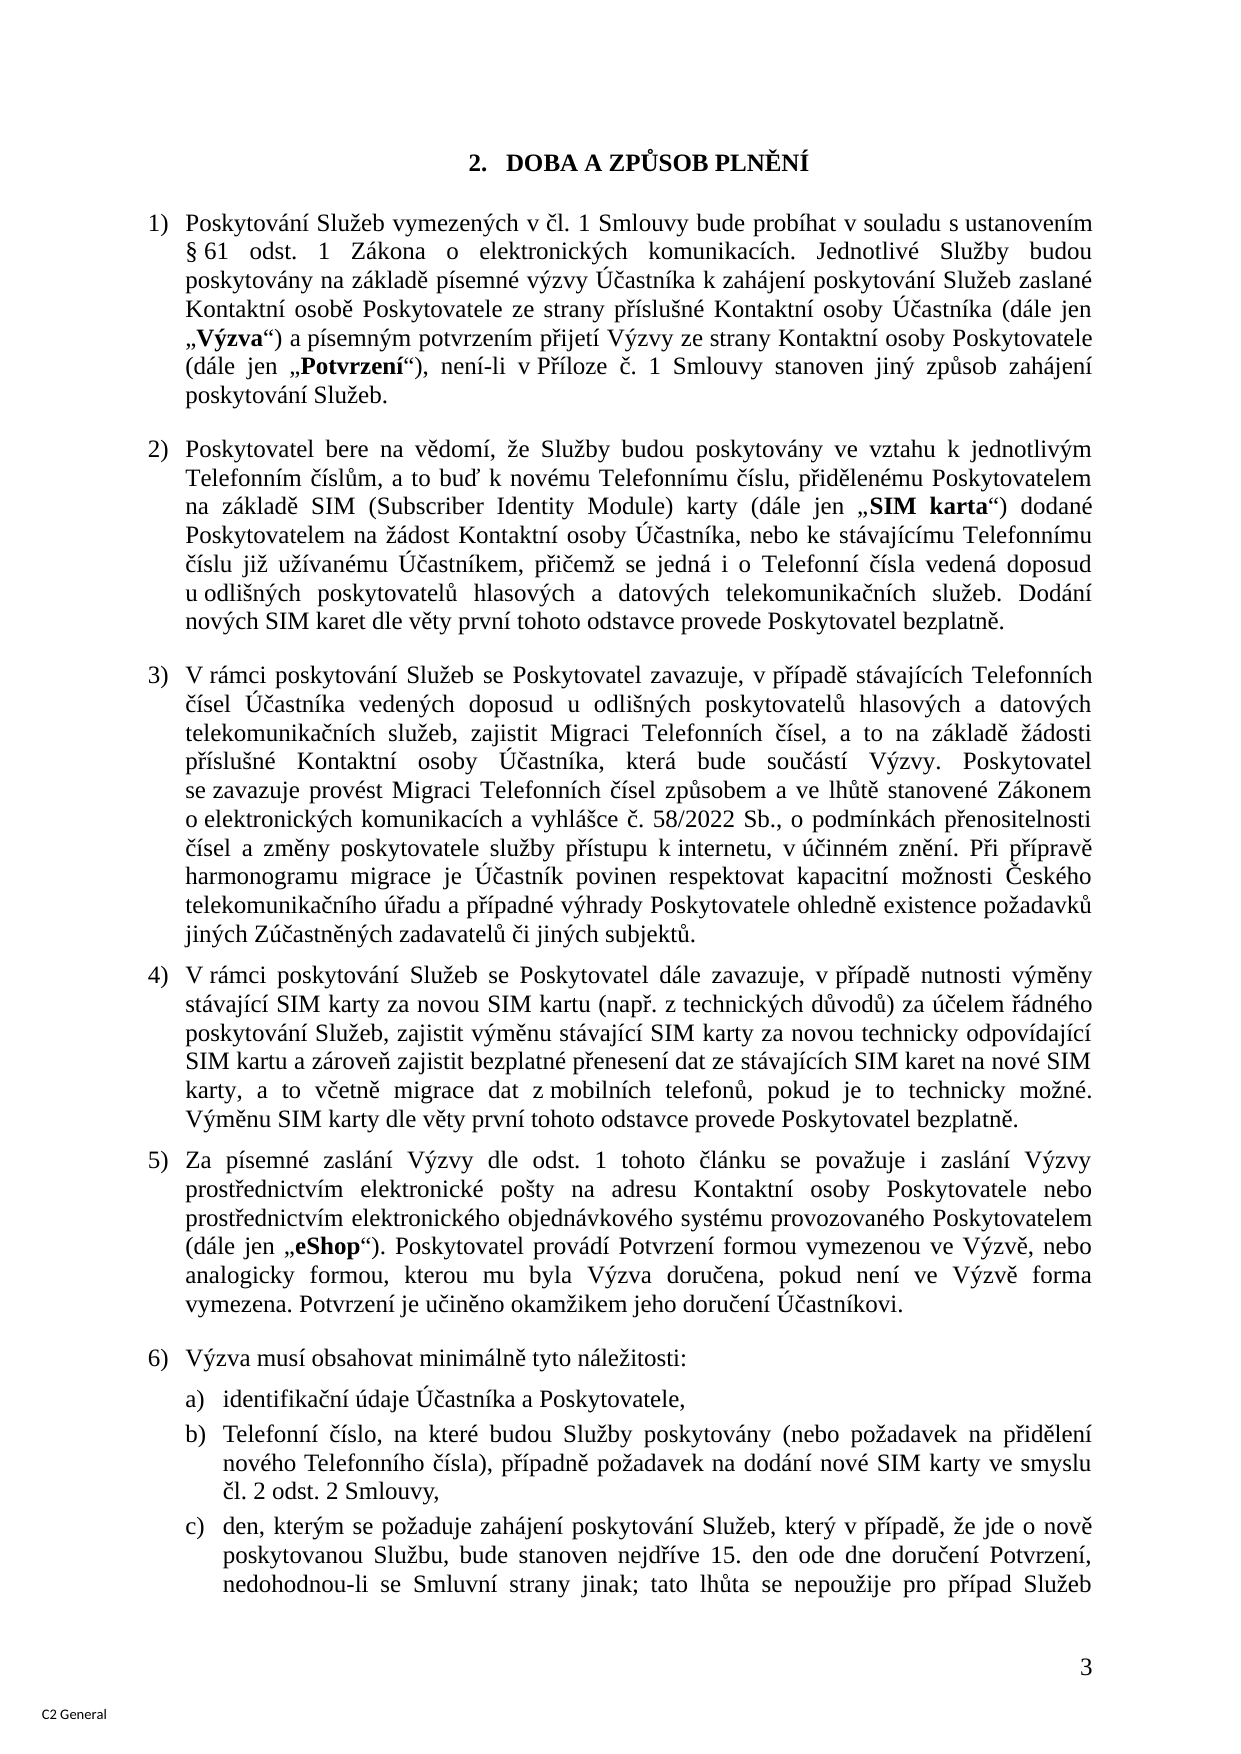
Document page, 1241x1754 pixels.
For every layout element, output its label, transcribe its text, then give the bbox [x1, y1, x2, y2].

subtitle DOBA A ZPŮSOB PLNĚNÍ [185, 148, 1093, 176]
text V rámci poskytování Služeb se Poskytovatel zavazuje, v případě stávajících Telefonních čísel Účastníka vedených doposud u odlišných poskytovatelů hlasových a datových telekomunikačních služeb, zajistit Migraci Telefonních čísel, a to na základě žádosti příslušné Kontaktní osoby Účastníka, která bude součástí Výzvy. Poskytovatel se zavazuje provést Migraci Telefonních čísel způsobem a ve lhůtě stanovené Zákonem o elektronických komunikacích a vyhlášce č. 58/2022 Sb., o podmínkách přenositelnosti čísel a změny poskytovatele služby přístupu k internetu, v účinném znění. Při přípravě harmonogramu migrace je Účastník povinen respektovat kapacitní možnosti Českého telekomunikačního úřadu a případné výhrady Poskytovatele ohledně existence požadavků jiných Zúčastněných zadavatelů či jiných subjektů. [148, 660, 1093, 948]
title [185, 1511, 1093, 1598]
text Výzva musí obsahovat minimálně tyto náležitosti: [148, 1343, 1093, 1371]
text V rámci poskytování Služeb se Poskytovatel dále zavazuje, v případě nutnosti výměny stávající SIM karty za novou SIM kartu (např. z technických důvodů) za účelem řádného poskytování Služeb, zajistit výměnu stávající SIM karty za novou technicky odpovídající SIM kartu a zároveň zajistit bezplatné přenesení dat ze stávajících SIM karet na nové SIM karty, a to včetně migrace dat z mobilních telefonů, pokud je to technicky možné. Výměnu SIM karty dle věty první tohoto odstavce provede Poskytovatel bezplatně. [148, 960, 1093, 1133]
title Telefonní číslo, na které budou Služby poskytovány (nebo požadavek na přidělení nového Telefonního čísla), případně požadavek na dodání nové SIM karty ve smyslu čl. 2 odst. 2 Smlouvy, [185, 1419, 1093, 1505]
title identifikační údaje Účastníka a Poskytovatele, [185, 1384, 1093, 1413]
list Poskytování Služeb vymezených v čl. 1 Smlouvy bude probíhat v souladu s ustanovením § 61 odst. 1 Zákona o elektronických komunikacích. Jednotlivé Služby budou poskytovány na základě písemné výzvy Účastníka k zahájení poskytování Služeb zaslané Kontaktní osobě Poskytovatele ze strany příslušné Kontaktní osoby Účastníka (dále jen „Výzva“) a písemným potvrzením přijetí Výzvy ze strany Kontaktní osoby Poskytovatele (dále jen „Potvrzení“), není-li v Příloze č. 1 Smlouvy stanoven jiný způsob zahájení poskytování Služeb. [148, 208, 1093, 409]
text Za písemné zaslání Výzvy dle odst. 1 tohoto článku se považuje i zaslání Výzvy prostřednictvím elektronické pošty na adresu Kontaktní osoby Poskytovatele nebo prostřednictvím elektronického objednávkového systému provozovaného Poskytovatelem (dále jen „eShop“). Poskytovatel provádí Potvrzení formou vymezenou ve Výzvě, nebo analogicky formou, kterou mu byla Výzva doručena, pokud není ve Výzvě forma vymezena. Potvrzení je učiněno okamžikem jeho doručení Účastníkovi. [148, 1145, 1093, 1318]
list Poskytovatel bere na vědomí, že Služby budou poskytovány ve vztahu k jednotlivým Telefonním číslům, a to buď k novému Telefonnímu číslu, přidělenému Poskytovatelem na základě SIM (Subscriber Identity Module) karty (dále jen „SIM karta“) dodané Poskytovatelem na žádost Kontaktní osoby Účastníka, nebo ke stávajícímu Telefonnímu číslu již užívanému Účastníkem, přičemž se jedná i o Telefonní čísla vedená doposud u odlišných poskytovatelů hlasových a datových telekomunikačních služeb. Dodání nových SIM karet dle věty první tohoto odstavce provede Poskytovatel bezplatně. [148, 434, 1093, 635]
